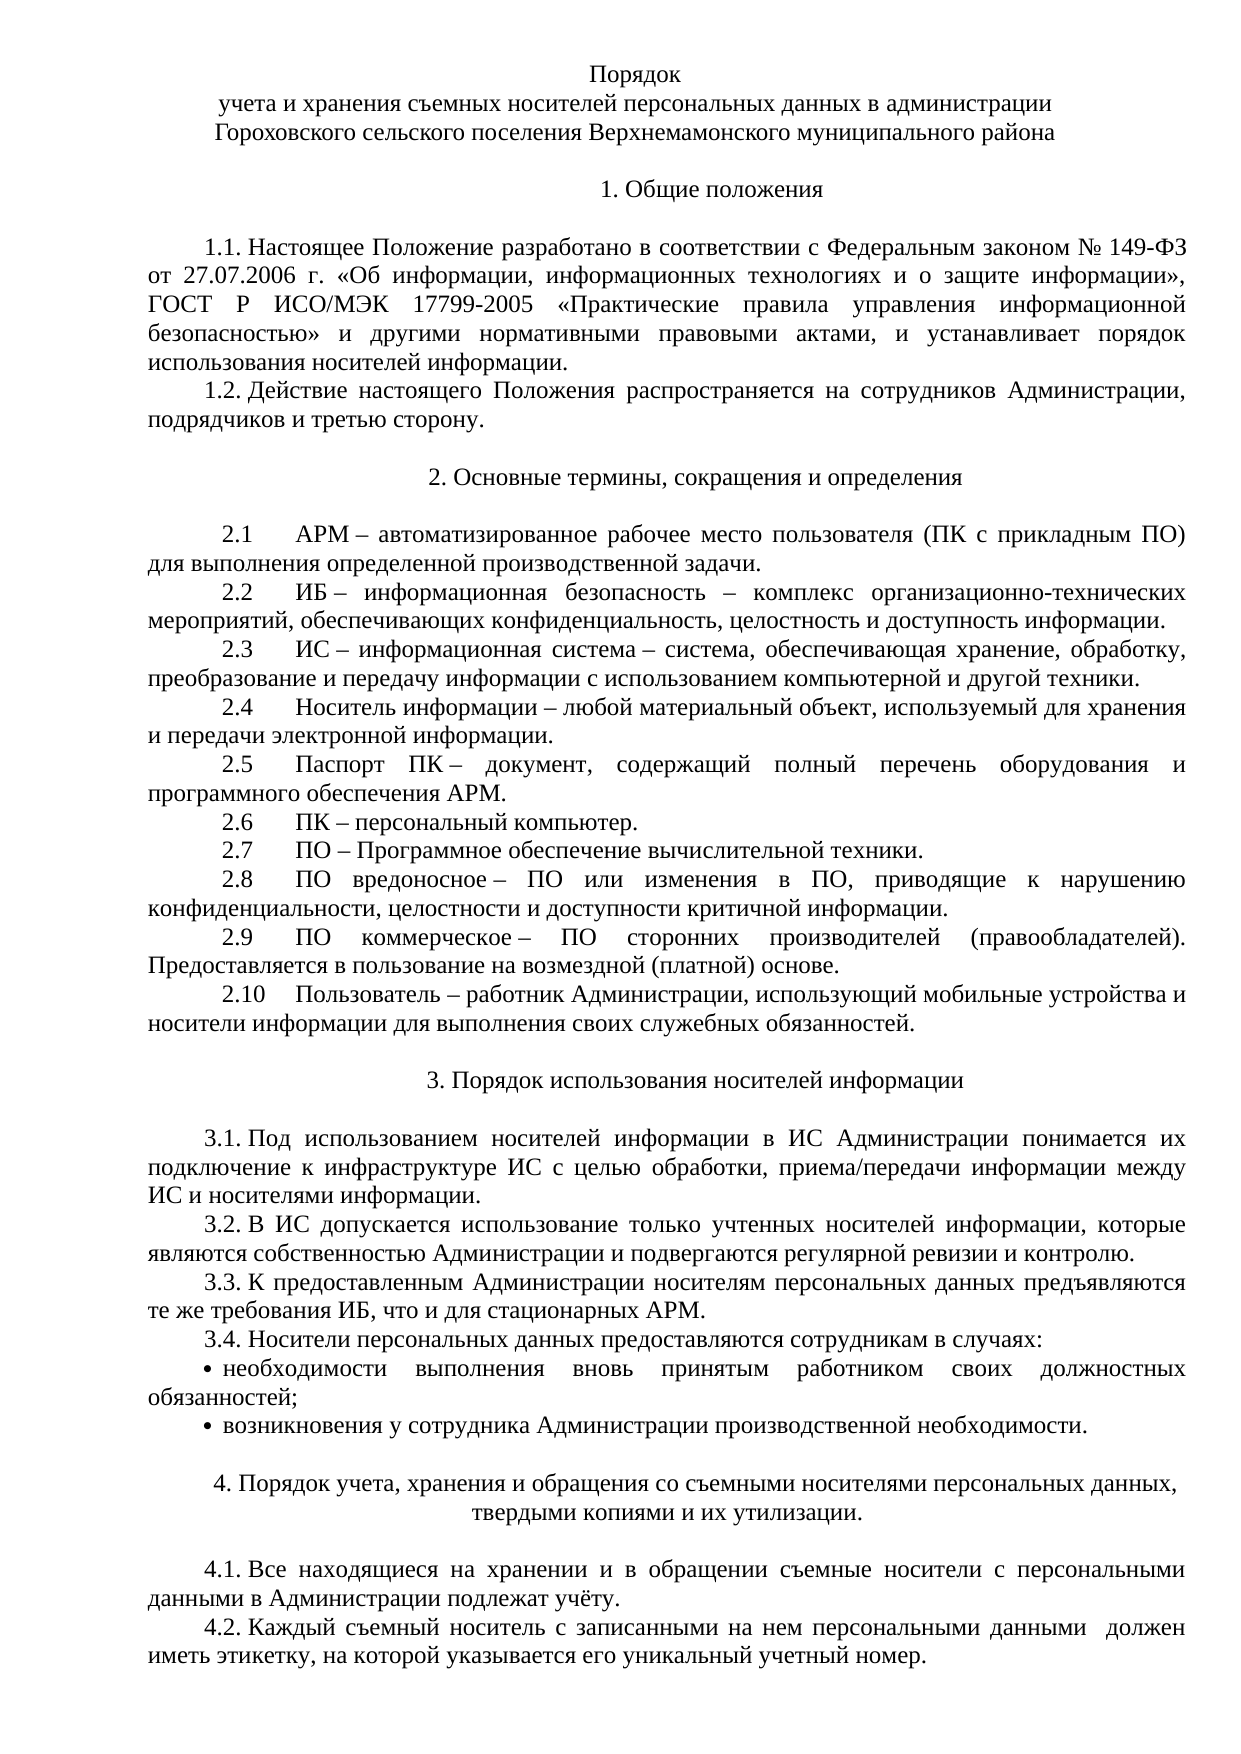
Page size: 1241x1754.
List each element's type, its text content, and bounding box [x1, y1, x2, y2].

text 3.3. К предоставленным Администрации носителям персональных данных предъявляются те же требования ИБ, что и для стационарных АРМ. [148, 1267, 1187, 1324]
text 3.4. Носители персональных данных предоставляются сотрудникам в случаях: [148, 1324, 1187, 1353]
list ПО вредоносное – ПО или изменения в ПО, приводящие к нарушению конфиденциальности, целостности и доступности критичной информации. [148, 864, 1187, 922]
text 3.2. В ИС допускается использование только учтенных носителей информации, которые являются собственностью Администрации и подвергаются регулярной ревизии и контролю. [148, 1209, 1187, 1267]
text 3. Порядок использования носителей информации [148, 1065, 1187, 1094]
list ИБ – информационная безопасность – комплекс организационно-технических мероприятий, обеспечивающих конфиденциальность, целостность и доступность информации. [148, 577, 1187, 634]
list Носитель информации – любой материальный объект, используемый для хранения и передачи электронной информации. [148, 692, 1187, 749]
list ПК – персональный компьютер. [148, 807, 1187, 835]
list необходимости выполнения вновь принятым работником своих должностных обязанностей; [148, 1353, 1187, 1410]
text 1.1. Настоящее Положение разработано в соответствии с Федеральным законом № 149-ФЗ от 27.07.2006 г. «Об информации, информационных технологиях и о защите информации», ГОСТ Р ИСО/МЭК 17799-2005 «Практические правила управления информационной безопасностью» и другими нормативными правовыми актами, и устанавливает порядок использования носителей информации. [148, 232, 1187, 375]
text 1. Общие положения [148, 174, 1219, 203]
list Пользователь – работник Администрации, использующий мобильные устройства и носители информации для выполнения своих служебных обязанностей. [148, 979, 1187, 1037]
table_header Порядок учета и хранения съемных носителей персональных данных в администрации Гороховского сельского поселения Верхнемамонского муниципального района [136, 59, 1133, 145]
text 4. Порядок учета, хранения и обращения со съемными носителями персональных данных, твердыми копиями и их утилизации. [148, 1468, 1187, 1525]
text 1.2. Действие настоящего Положения распространяется на сотрудников Администрации, подрядчиков и третью сторону. [148, 375, 1187, 433]
text 4.1. Все находящиеся на хранении и в обращении съемные носители с персональными данными в Администрации подлежат учёту. [148, 1554, 1187, 1612]
list ПО коммерческое – ПО сторонних производителей (правообладателей). Предоставляется в пользование на возмездной (платной) основе. [148, 922, 1187, 979]
list ИС – информационная система – система, обеспечивающая хранение, обработку, преобразование и передачу информации с использованием компьютерной и другой техники. [148, 634, 1187, 692]
list ПО – Программное обеспечение вычислительной техники. [148, 835, 1187, 864]
list АРМ – автоматизированное рабочее место пользователя (ПК с прикладным ПО) для выполнения определенной производственной задачи. [148, 519, 1187, 577]
list возникновения у сотрудника Администрации производственной необходимости. [148, 1410, 1187, 1439]
text 4.2. Каждый съемный носитель с записанными на нем персональными данными должен иметь этикетку, на которой указывается его уникальный учетный номер. [148, 1612, 1187, 1669]
text 2. Основные термины, сокращения и определения [148, 462, 1187, 490]
text 3.1. Под использованием носителей информации в ИС Администрации понимается их подключение к инфраструктуре ИС с целью обработки, приема/передачи информации между ИС и носителями информации. [148, 1123, 1187, 1209]
list Паспорт ПК – документ, содержащий полный перечень оборудования и программного обеспечения АРМ. [148, 749, 1187, 807]
